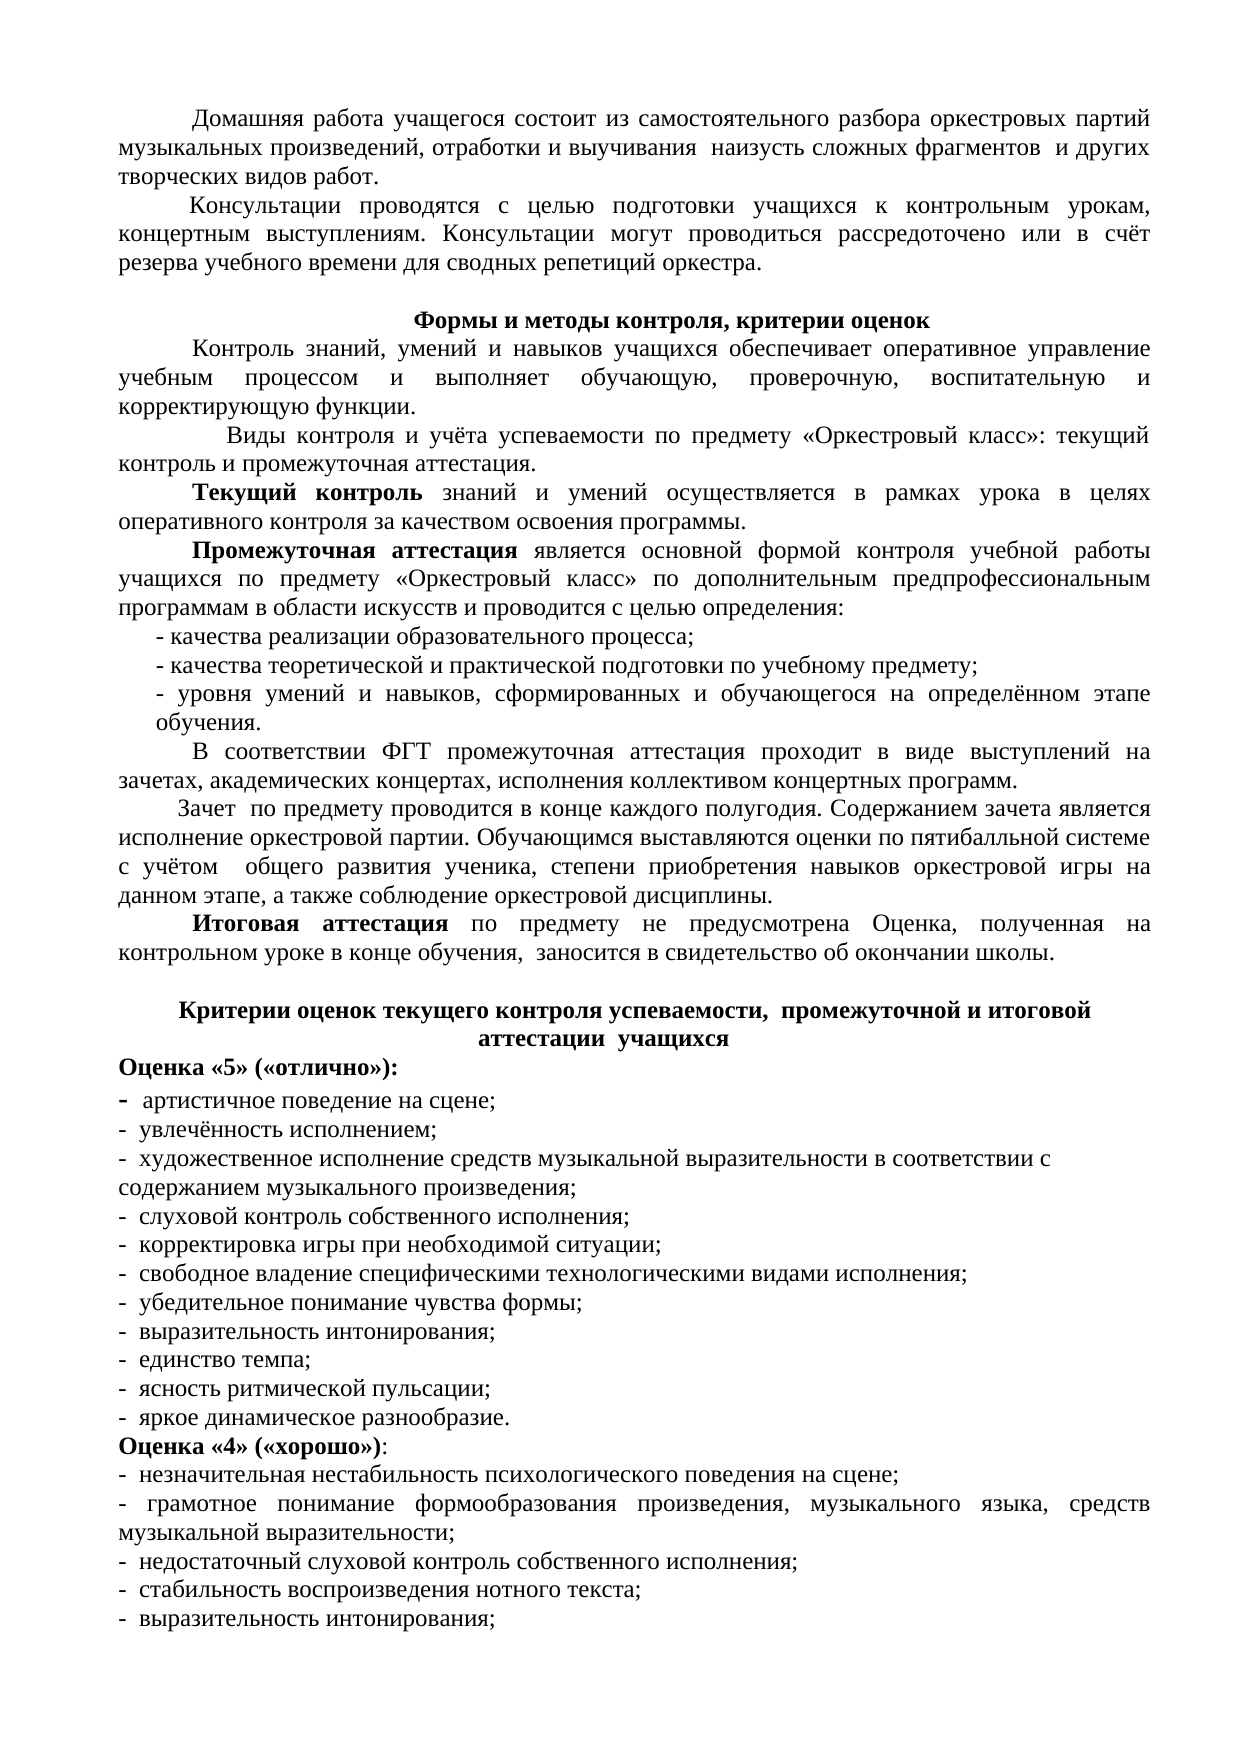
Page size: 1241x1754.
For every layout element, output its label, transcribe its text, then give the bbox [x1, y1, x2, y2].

text В соответствии ФГТ промежуточная аттестация проходит в виде выступлений на зачетах, академических концертах, исполнения коллективом концертных программ. [118, 736, 1152, 793]
text - артистичное поведение на сцене; [118, 1081, 1152, 1114]
text Консультации проводятся с целью подготовки учащихся к контрольным урокам, концертным выступлениям. Консультации могут проводиться рассредоточено или в счёт резерва учебного времени для сводных репетиций оркестра. [118, 190, 1152, 276]
text - выразительность интонирования; [118, 1316, 1152, 1344]
text - слуховой контроль собственного исполнения; [118, 1201, 1152, 1229]
text - яркое динамическое разнообразие. [118, 1402, 1152, 1431]
text - единство темпа; [118, 1344, 1152, 1373]
text Промежуточная аттестация является основной формой контроля учебной работы учащихся по предмету «Оркестровый класс» по дополнительным предпрофессиональным программам в области искусств и проводится с целью определения: [118, 535, 1152, 621]
text Оценка «4» («хорошо»): [118, 1431, 1152, 1459]
text Виды контроля и учёта успеваемости по предмету «Оркестровый класс»: текущий контроль и промежуточная аттестация. [118, 420, 1152, 477]
text Оценка «5» («отлично»): [118, 1052, 1152, 1081]
text - недостаточный слуховой контроль собственного исполнения; [118, 1546, 1152, 1574]
text - уровня умений и навыков, сформированных и обучающегося на определённом этапе обучения. [156, 678, 1152, 736]
text - ясность ритмической пульсации; [118, 1373, 1152, 1402]
text - увлечённость исполнением; [118, 1114, 1152, 1143]
text Формы и методы контроля, критерии оценок [118, 305, 1152, 333]
text Итоговая аттестация по предмету не предусмотрена Оценка, полученная на контрольном уроке в конце обучения, заносится в свидетельство об окончании школы. [118, 908, 1152, 966]
text - свободное владение специфическими технологическими видами исполнения; [118, 1258, 1152, 1287]
text Домашняя работа учащегося состоит из самостоятельного разбора оркестровых партий музыкальных произведений, отработки и выучивания наизусть сложных фрагментов и других творческих видов работ. [118, 103, 1152, 190]
text - убедительное понимание чувства формы; [118, 1287, 1152, 1316]
text Критерии оценок текущего контроля успеваемости, промежуточной и итоговой аттестации учащихся [56, 995, 1152, 1052]
text - грамотное понимание формообразования произведения, музыкального языка, средств музыкальной выразительности; [118, 1488, 1152, 1546]
text - качества теоретической и практической подготовки по учебному предмету; [156, 650, 1152, 678]
text - корректировка игры при необходимой ситуации; [118, 1229, 1152, 1258]
text - стабильность воспроизведения нотного текста; [118, 1574, 1152, 1603]
text Зачет по предмету проводится в конце каждого полугодия. Содержанием зачета является исполнение оркестровой партии. Обучающимся выставляются оценки по пятибалльной системе с учётом общего развития ученика, степени приобретения навыков оркестровой игры на данном этапе, а также соблюдение оркестровой дисциплины. [118, 793, 1152, 908]
text - незначительная нестабильность психологического поведения на сцене; [118, 1459, 1152, 1488]
text - выразительность интонирования; [118, 1603, 1152, 1632]
text - качества реализации образовательного процесса; [156, 621, 1152, 650]
text Контроль знаний, умений и навыков учащихся обеспечивает оперативное управление учебным процессом и выполняет обучающую, проверочную, воспитательную и корректирующую функции. [118, 333, 1152, 420]
text Текущий контроль знаний и умений осуществляется в рамках урока в целях оперативного контроля за качеством освоения программы. [118, 477, 1152, 535]
text - художественное исполнение средств музыкальной выразительности в соответствии с содержанием музыкального произведения; [118, 1143, 1152, 1201]
